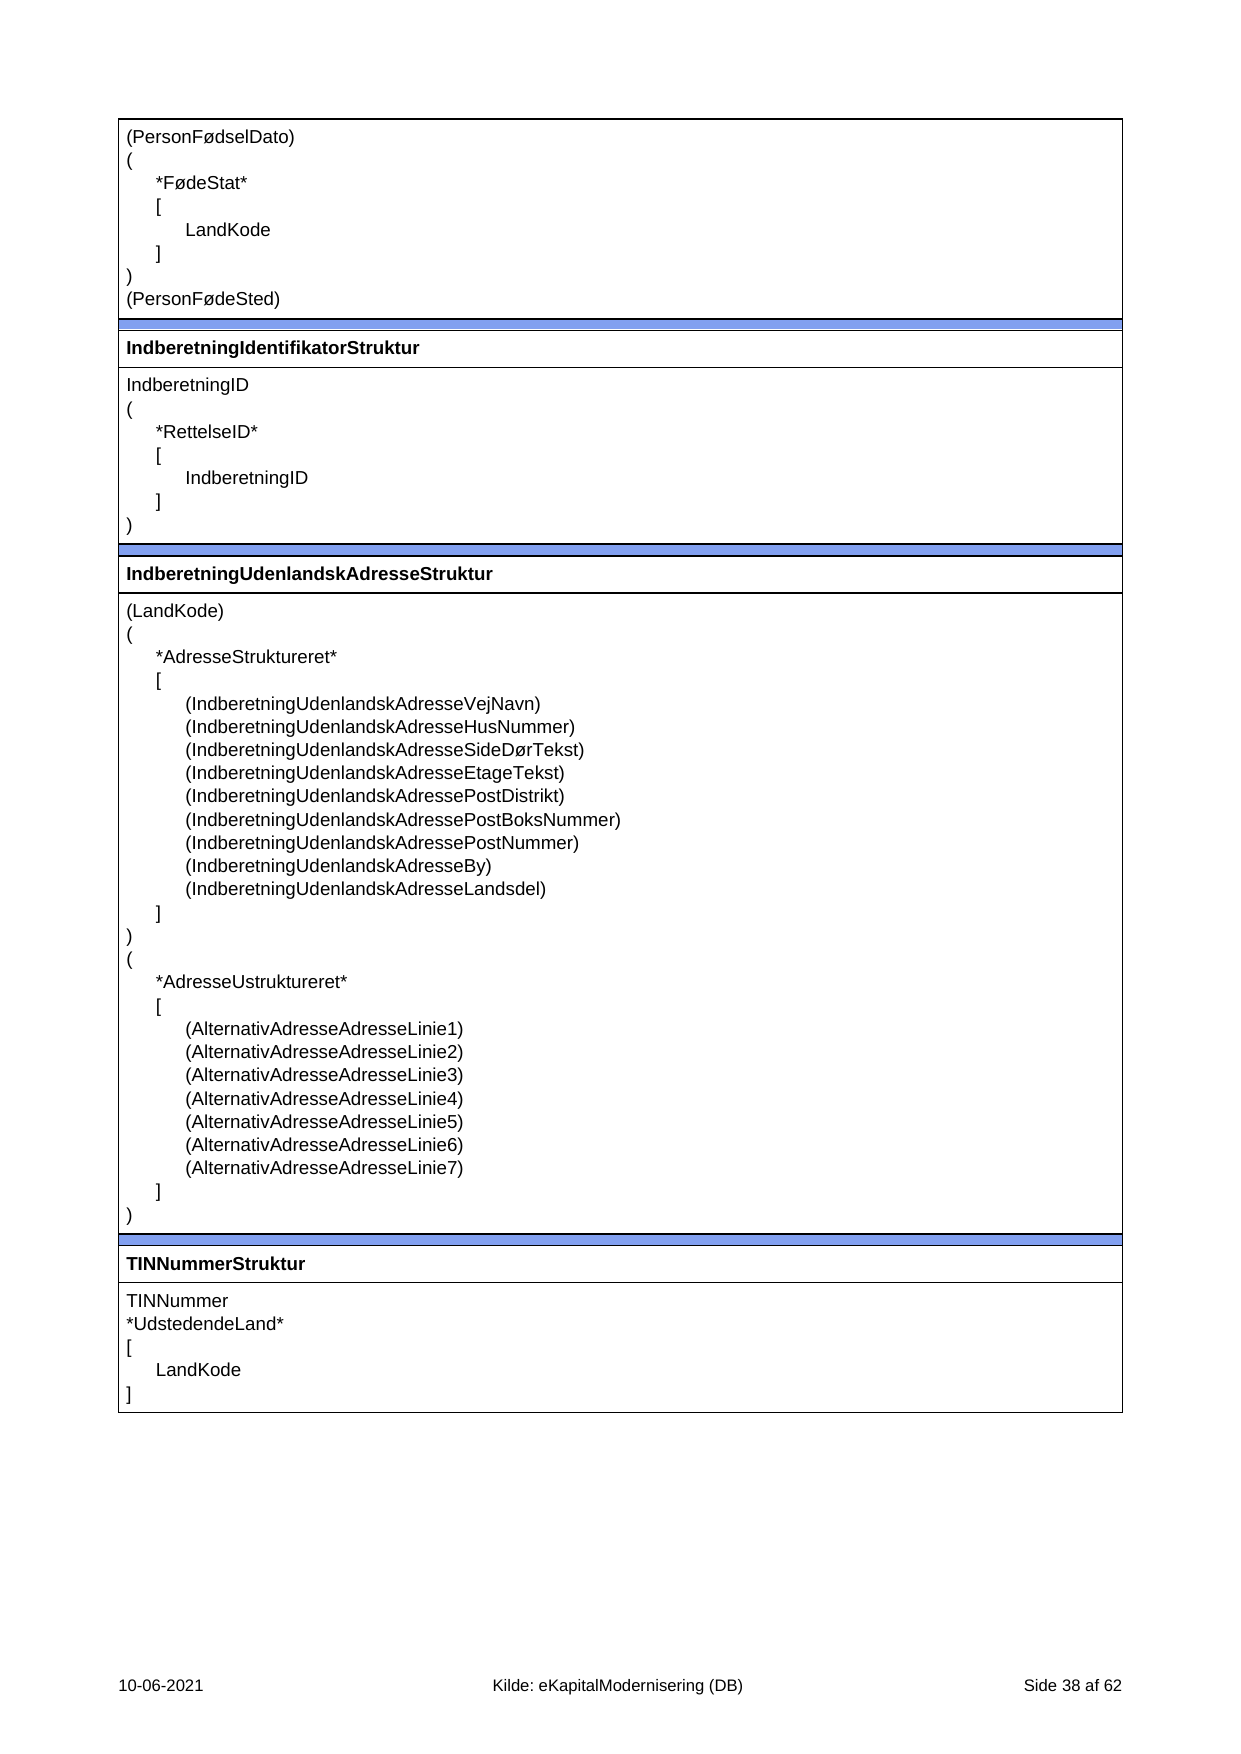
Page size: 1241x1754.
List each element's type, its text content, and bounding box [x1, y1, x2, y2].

table_cell IndberetningUdenlandskAdresseStruktur [119, 557, 1122, 592]
table_cell TINNummerStruktur [119, 1246, 1122, 1282]
table_cell [119, 320, 1122, 329]
table_cell IndberetningID ( *RettelseID* [ IndberetningID ] ) [119, 368, 1122, 543]
table_cell (PersonFødselDato) ( *FødeStat* [ LandKode ] ) (PersonFødeSted) [119, 120, 1122, 318]
table_cell (LandKode) ( *AdresseStruktureret* [ (IndberetningUdenlandskAdresseVejNavn) (IndberetningUdenlandskAdresseHusNummer) (IndberetningUdenlandskAdresseSideDørTekst) (IndberetningUdenlandskAdresseEtageTekst) (IndberetningUdenlandskAdressePostDistrikt) (IndberetningUdenlandskAdressePostBoksNummer) (IndberetningUdenlandskAdressePostNummer) (IndberetningUdenlandskAdresseBy) (IndberetningUdenlandskAdresseLandsdel) ] ) ( *AdresseUstruktureret* [ (AlternativAdresseAdresseLinie1) (AlternativAdresseAdresseLinie2) (AlternativAdresseAdresseLinie3) (AlternativAdresseAdresseLinie4) (AlternativAdresseAdresseLinie5) (AlternativAdresseAdresseLinie6) (AlternativAdresseAdresseLinie7) ] ) [119, 594, 1122, 1233]
table_cell IndberetningIdentifikatorStruktur [119, 331, 1122, 367]
table_cell [119, 1235, 1122, 1245]
table_cell TINNummer *UdstedendeLand* [ LandKode ] [119, 1283, 1122, 1412]
table_cell [119, 545, 1122, 555]
